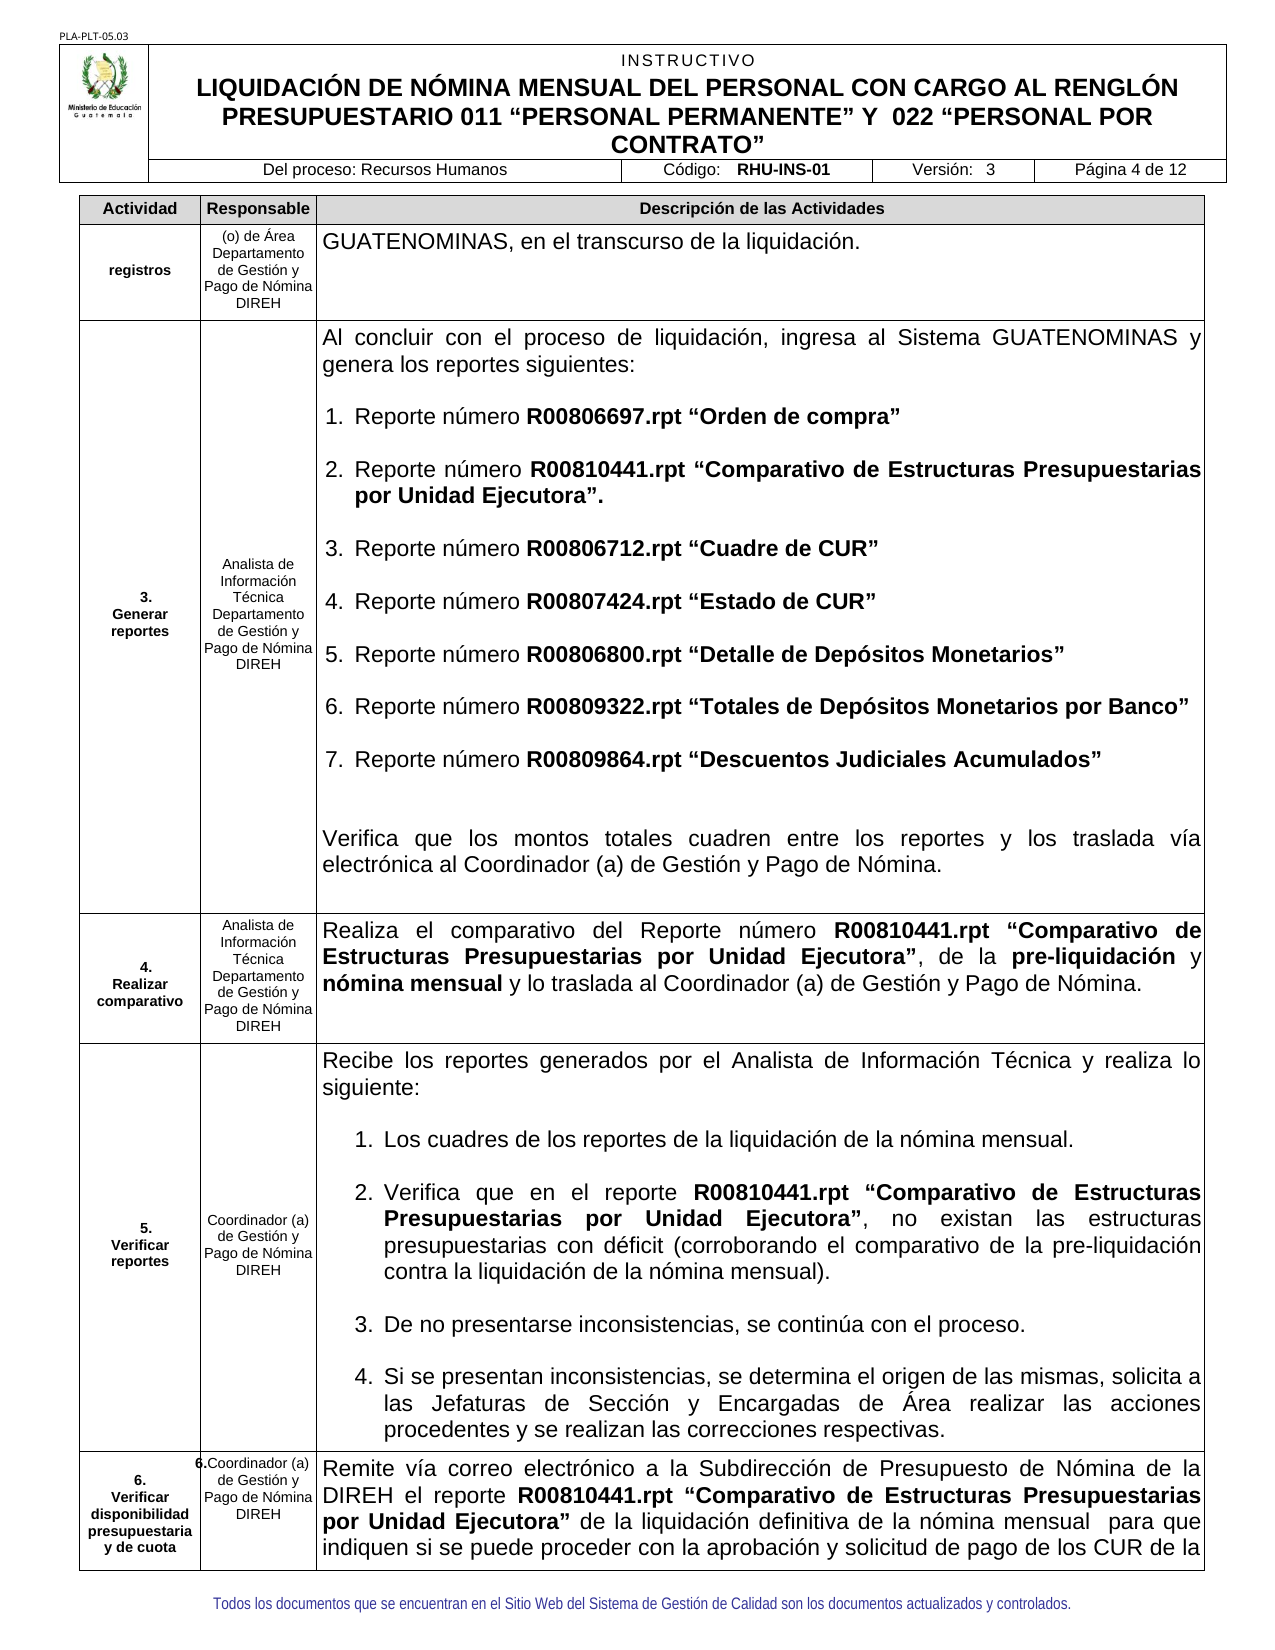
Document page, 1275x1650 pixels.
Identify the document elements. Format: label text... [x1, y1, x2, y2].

table_cell Realizar comparativo [80, 914, 200, 1043]
table_header Actividad [80, 196, 200, 224]
table_cell Generar reportes [80, 321, 200, 913]
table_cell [80, 1452, 200, 1569]
table_cell Al concluir con el proceso de liquidación, ingresa al Sistema GUATENOMINAS y genera los reportes siguientes: Reporte número R00806697.rpt “Orden de compra” Reporte número R00810441.rpt “Comparativo de Estructuras Presupuestarias por Unidad Ejecutora”. Reporte número R00806712.rpt “Cuadre de CUR” Reporte número R00807424.rpt “Estado de CUR” Reporte número R00806800.rpt “Detalle de Depósitos Monetarios” Reporte número R00809322.rpt “Totales de Depósitos Monetarios por Banco” Reporte número R00809864.rpt “Descuentos Judiciales Acumulados” Verifica que los montos totales cuadren entre los reportes y los traslada vía electrónica al Coordinador (a) de Gestión y Pago de Nómina. [317, 321, 1204, 913]
table_cell Analista de Información Técnica Departamento de Gestión y Pago de Nómina DIREH [201, 914, 316, 1043]
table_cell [317, 225, 1204, 320]
table_cell Suspender registros [80, 225, 200, 320]
table_cell Realiza el comparativo del Reporte número R00810441.rpt “Comparativo de Estructuras Presupuestarias por Unidad Ejecutora”, de la pre-liquidación y nómina mensual y lo traslada al Coordinador (a) de Gestión y Pago de Nómina. [317, 914, 1204, 1043]
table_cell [317, 1452, 1204, 1569]
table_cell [201, 225, 316, 320]
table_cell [201, 1452, 316, 1569]
table_cell Analista de Información Técnica Departamento de Gestión y Pago de Nómina DIREH [201, 321, 316, 913]
table_cell Recibe los reportes generados por el Analista de Información Técnica y realiza lo siguiente: Los cuadres de los reportes de la liquidación de la nómina mensual. Verifica que en el reporte R00810441.rpt “Comparativo de Estructuras Presupuestarias por Unidad Ejecutora”, no existan las estructuras presupuestarias con déficit (corroborando el comparativo de la pre-liquidación contra la liquidación de la nómina mensual). De no presentarse inconsistencias, se continúa con el proceso. Si se presentan inconsistencias, se determina el origen de las mismas, solicita a las Jefaturas de Sección y Encargadas de Área realizar las acciones procedentes y se realizan las correcciones respectivas. [317, 1044, 1204, 1451]
table_cell Verificar reportes [80, 1044, 200, 1451]
table_header Responsable [201, 196, 316, 224]
table_cell Coordinador (a) de Gestión y Pago de Nómina DIREH [201, 1044, 316, 1451]
picture [67, 50, 142, 120]
table_header Descripción de las Actividades [317, 196, 1204, 224]
